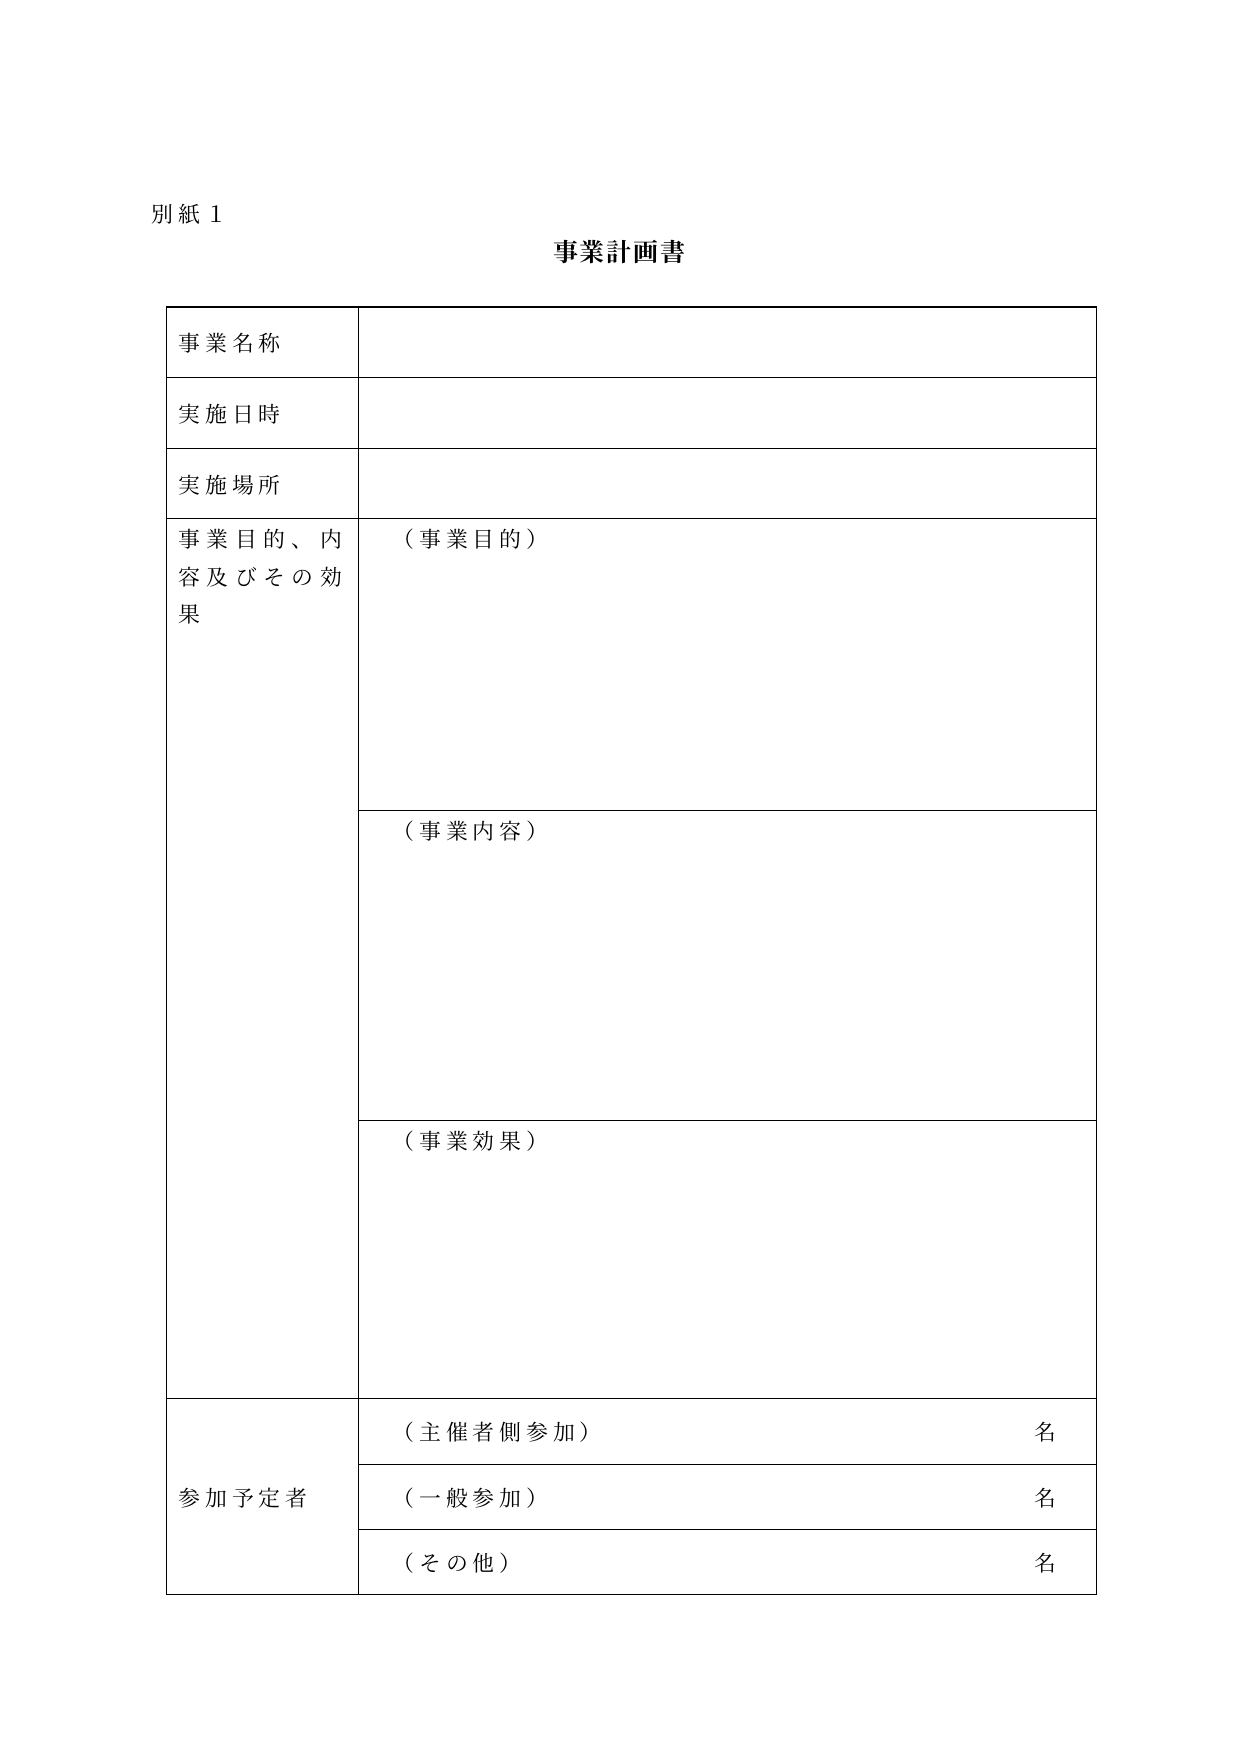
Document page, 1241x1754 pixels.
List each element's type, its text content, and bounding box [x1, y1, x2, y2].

table_header [359, 308, 1096, 377]
table_cell （事業効果） [359, 1121, 1096, 1398]
text 別紙１ [152, 194, 1088, 231]
table_cell （事業内容） [359, 811, 1096, 1120]
table_cell 実施場所 [167, 449, 358, 518]
table_cell （事業目的） [359, 519, 1096, 810]
table_cell 参加予定者 [167, 1399, 358, 1594]
table_cell （一般参加） 名 [359, 1465, 1096, 1529]
table_cell （主催者側参加） 名 [359, 1399, 1096, 1463]
table_cell [359, 378, 1096, 448]
text 事業計画書 [152, 231, 1088, 269]
table_cell 実施日時 [167, 378, 358, 448]
table_cell （その他） 名 [359, 1530, 1096, 1594]
table_cell [359, 449, 1096, 518]
table_cell 事業目的、内容及びその効果 [167, 519, 358, 1398]
table_header 事業名称 [167, 308, 358, 377]
